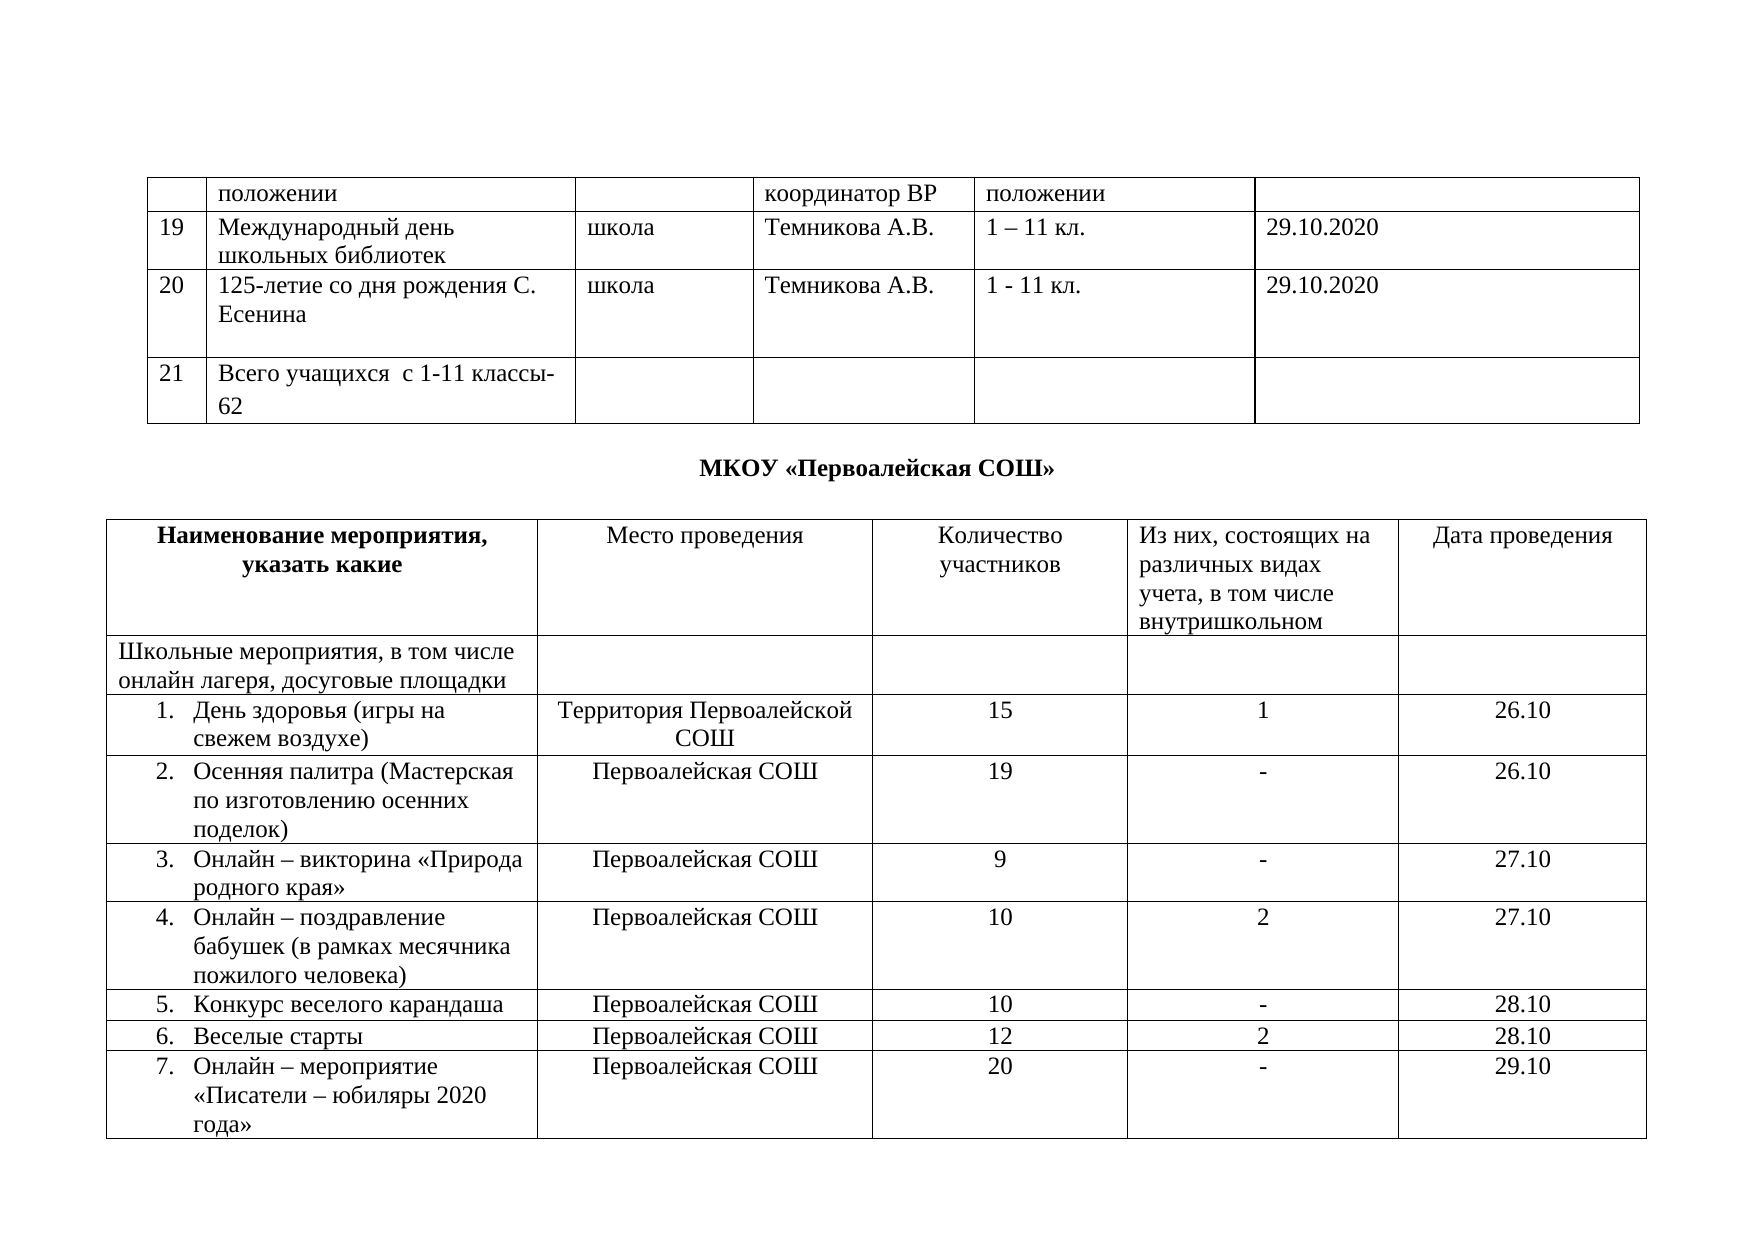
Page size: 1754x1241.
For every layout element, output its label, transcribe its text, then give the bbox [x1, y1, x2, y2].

table_cell [538, 636, 872, 694]
table_cell [975, 358, 1254, 423]
table_cell Осенняя палитра (Мастерская по изготовлению осенних поделок) [107, 756, 537, 843]
table_cell [576, 358, 753, 423]
table_cell Первоалейская СОШ [538, 756, 872, 843]
table_cell Первоалейская СОШ [538, 844, 872, 901]
table_cell - [1128, 990, 1398, 1020]
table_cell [975, 178, 1254, 211]
table_cell 18 [148, 178, 206, 211]
table_cell 125-летие со дня рождения С. Есенина [207, 270, 575, 357]
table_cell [1256, 178, 1639, 211]
table_cell [1128, 636, 1398, 694]
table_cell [207, 178, 575, 211]
table_header Из них, состоящих на различных видах учета, в том числе внутришкольном [1128, 520, 1398, 635]
table_cell 28.10 [1399, 1021, 1646, 1050]
table_cell 29.10 [1399, 1051, 1646, 1137]
table_cell - [1128, 1051, 1398, 1137]
table_cell 12 [873, 1021, 1127, 1050]
table_cell Первоалейская СОШ [538, 1021, 872, 1050]
table_cell 1 [1128, 695, 1398, 755]
text МКОУ «Первоалейская СОШ» [118, 453, 1636, 482]
table_cell 19 [148, 212, 206, 269]
table_cell Территория Первоалейской СОШ [538, 695, 872, 755]
table_cell - [1128, 844, 1398, 901]
table_cell 1 – 11 кл. [975, 212, 1254, 269]
table_cell Первоалейская СОШ [538, 902, 872, 988]
table_header Количество участников [873, 520, 1127, 635]
table_cell 9 [873, 844, 1127, 901]
table_cell 29.10.2020 [1256, 212, 1639, 269]
table_cell Веселые старты [107, 1021, 537, 1050]
table_cell 10 [873, 902, 1127, 988]
table_cell 20 [873, 1051, 1127, 1137]
table_cell [576, 178, 753, 211]
table_cell Темникова А.В. [754, 212, 974, 269]
table_cell 21 [148, 358, 206, 423]
table_cell 28.10 [1399, 990, 1646, 1020]
table_cell - [1128, 756, 1398, 843]
table_cell Первоалейская СОШ [538, 990, 872, 1020]
table_cell 27.10 [1399, 844, 1646, 901]
table_cell Конкурс веселого карандаша [107, 990, 537, 1020]
table_cell Всего учащихся с 1-11 классы- 62 [207, 358, 575, 423]
table_cell Школьные мероприятия, в том числе онлайн лагеря, досуговые площадки [107, 636, 537, 694]
table_cell [754, 358, 974, 423]
table_cell 2 [1128, 902, 1398, 988]
table_cell 29.10.2020 [1256, 270, 1639, 357]
table_cell 2 [1128, 1021, 1398, 1050]
table_cell День здоровья (игры на свежем воздухе) [107, 695, 537, 755]
table_cell школа [576, 270, 753, 357]
table_header Дата проведения [1399, 520, 1646, 635]
table_cell 10 [873, 990, 1127, 1020]
table_cell [873, 636, 1127, 694]
table_cell 1 - 11 кл. [975, 270, 1254, 357]
table_cell 15 [873, 695, 1127, 755]
table_cell Первоалейская СОШ [538, 1051, 872, 1137]
table_cell 19 [873, 756, 1127, 843]
table_cell 26.10 [1399, 695, 1646, 755]
table_header Место проведения [538, 520, 872, 635]
table_cell [1399, 636, 1646, 694]
table_cell школа [576, 212, 753, 269]
table_cell 20 [148, 270, 206, 357]
table_cell Международный день школьных библиотек [207, 212, 575, 269]
table_cell Онлайн – мероприятие «Писатели – юбиляры 2020 года» [107, 1051, 537, 1137]
table_cell 27.10 [1399, 902, 1646, 988]
table_cell Темникова А.В. [754, 270, 974, 357]
table_cell [1256, 358, 1639, 423]
table_header Наименование мероприятия, указать какие [107, 520, 537, 635]
table_cell 26.10 [1399, 756, 1646, 843]
table_cell Онлайн – викторина «Природа родного края» [107, 844, 537, 901]
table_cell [754, 178, 974, 211]
table_cell Онлайн – поздравление бабушек (в рамках месячника пожилого человека) [107, 902, 537, 988]
